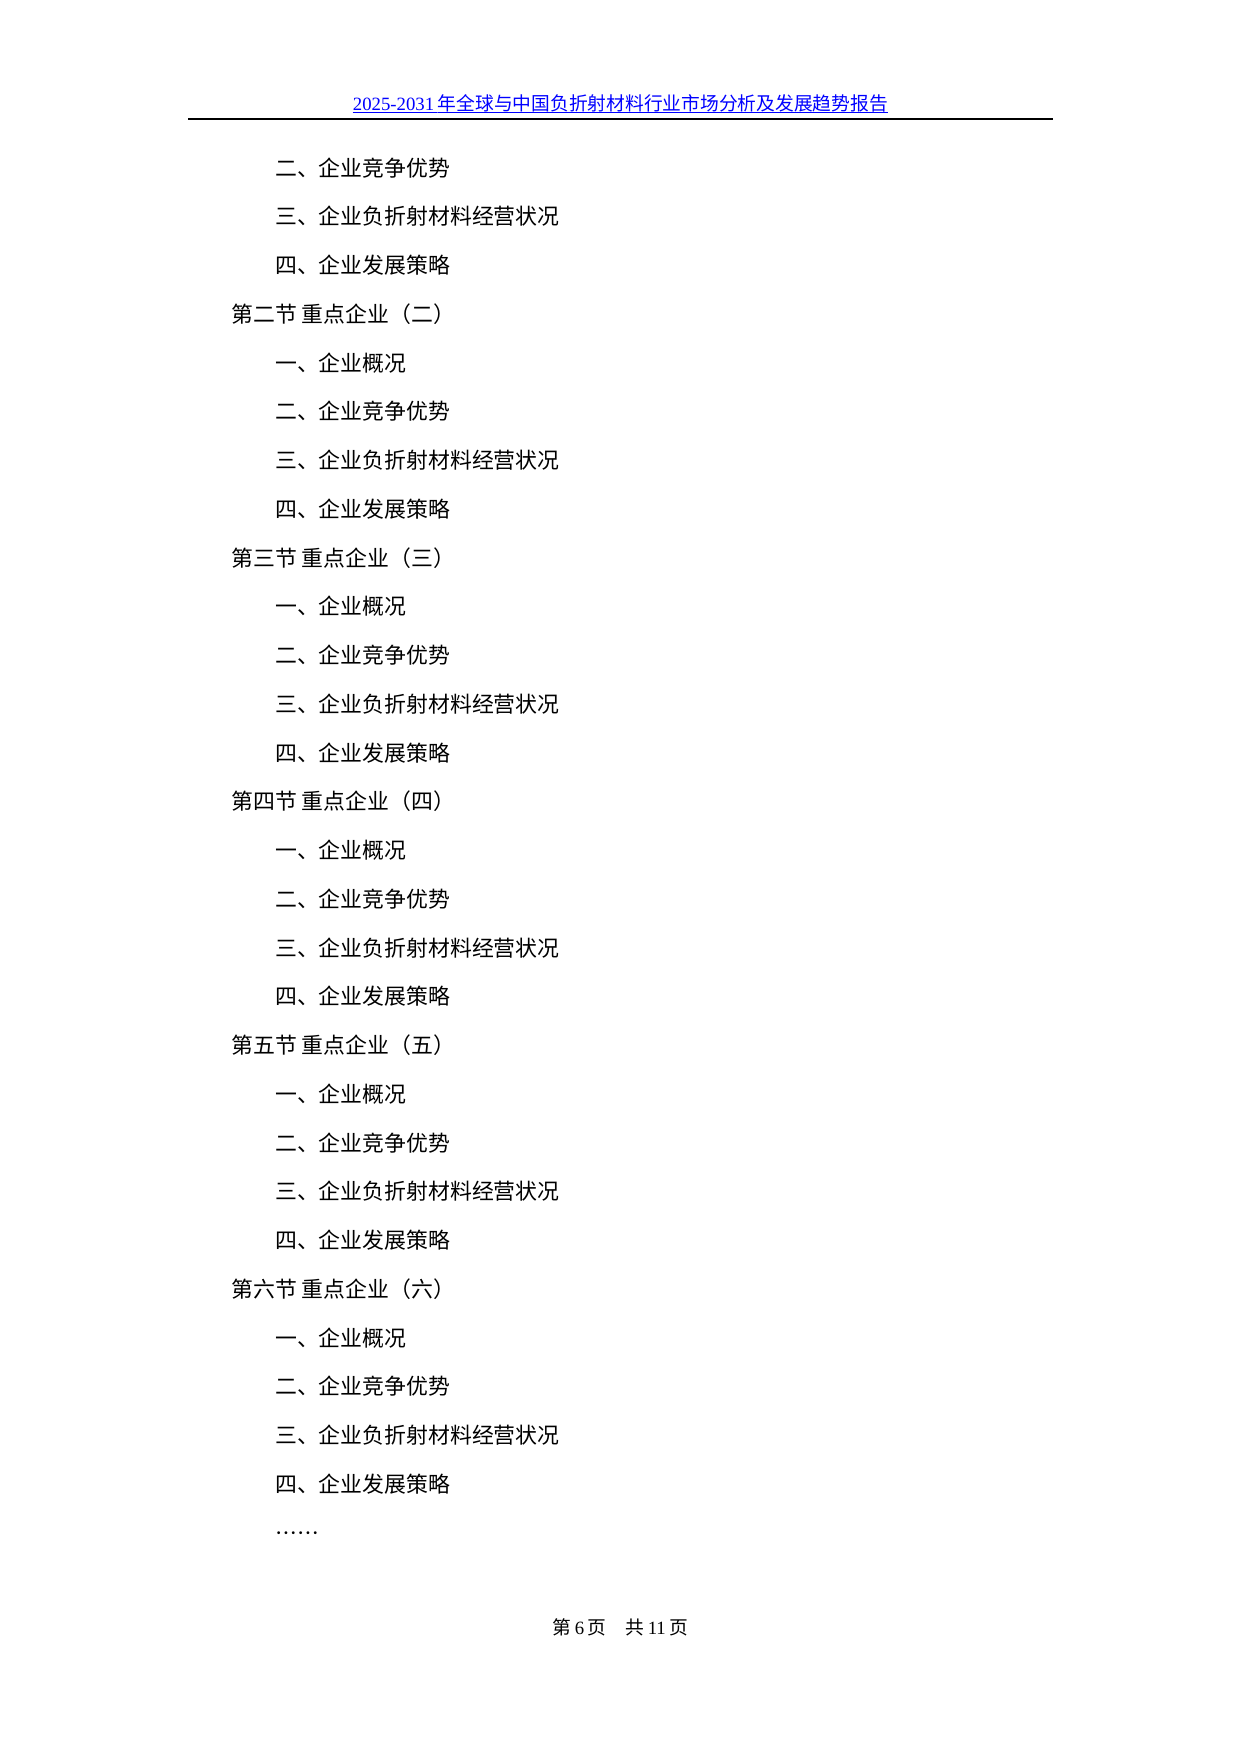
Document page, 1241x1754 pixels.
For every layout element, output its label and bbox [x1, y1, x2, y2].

text [187, 150, 1053, 1548]
